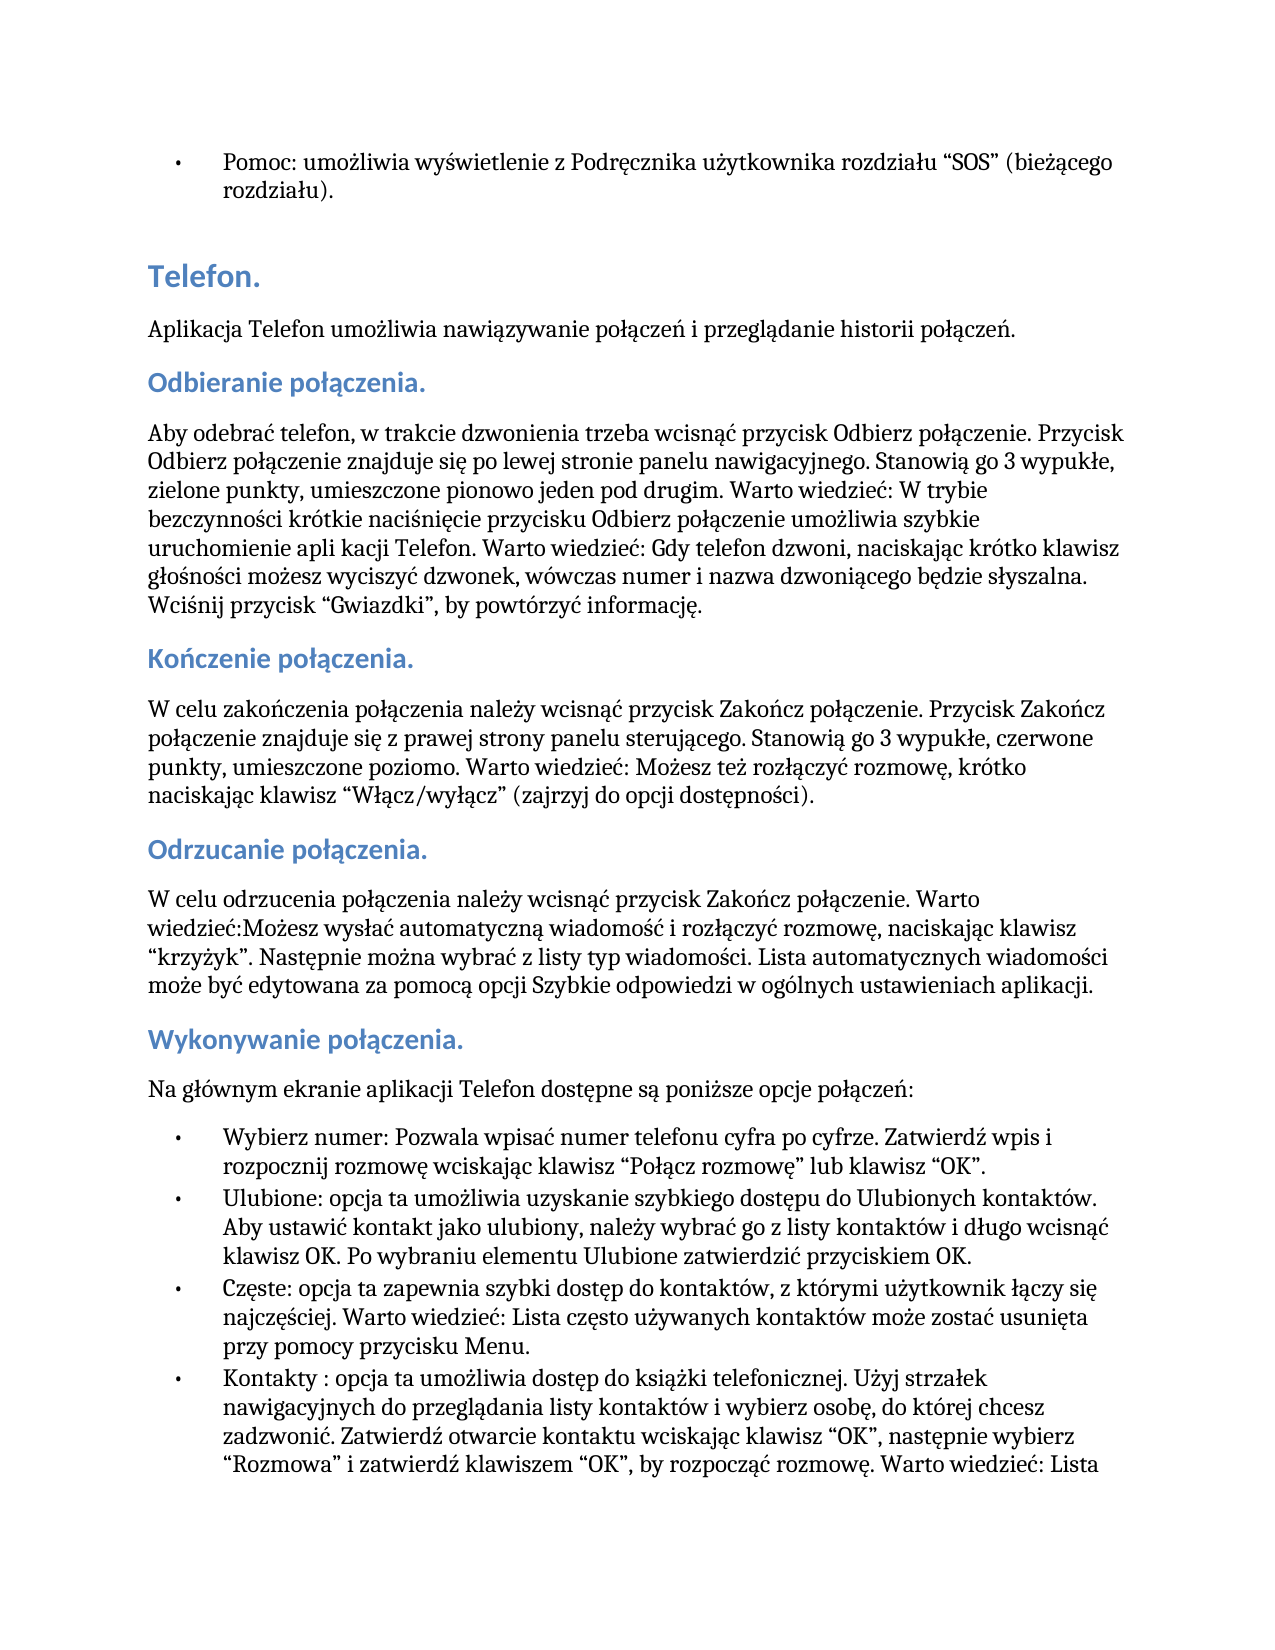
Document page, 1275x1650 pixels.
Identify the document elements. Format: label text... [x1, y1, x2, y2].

subtitle Odbieranie połączenia. [148, 364, 1127, 400]
list Częste: opcja ta zapewnia szybki dostęp do kontaktów, z którymi użytkownik łączy się najczęściej. Warto wiedzieć: Lista często używanych kontaktów może zostać usunięta przy pomocy przycisku Menu. [173, 1274, 1127, 1360]
subtitle Odrzucanie połączenia. [148, 831, 1127, 866]
text Aby odebrać telefon, w trakcie dzwonienia trzeba wcisnąć przycisk Odbierz połączenie. Przycisk Odbierz połączenie znajduje się po lewej stronie panelu nawigacyjnego. Stanowią go 3 wypukłe, zielone punkty, umieszczone pionowo jeden pod drugim. Warto wiedzieć: W trybie bezczynności krótkie naciśnięcie przycisku Odbierz połączenie umożliwia szybkie uruchomienie apli kacji Telefon. Warto wiedzieć: Gdy telefon dzwoni, naciskając krótko klawisz głośności możesz wyciszyć dzwonek, wówczas numer i nazwa dzwoniącego będzie słyszalna. Wciśnij przycisk “Gwiazdki”, by powtórzyć informację. [148, 418, 1127, 620]
text Aplikacja Telefon umożliwia nawiązywanie połączeń i przeglądanie historii połączeń. [148, 314, 1127, 343]
list Ulubione: opcja ta umożliwia uzyskanie szybkiego dostępu do Ulubionych kontaktów. Aby ustawić kontakt jako ulubiony, należy wybrać go z listy kontaktów i długo wcisnąć klawisz OK. Po wybraniu elementu Ulubione zatwierdzić przyciskiem OK. [173, 1184, 1127, 1270]
subtitle Telefon. [148, 255, 1127, 296]
text Na głównym ekranie aplikacji Telefon dostępne są poniższe opcje połączeń: [148, 1075, 1127, 1104]
subtitle Wykonywanie połączenia. [148, 1021, 1127, 1057]
text W celu zakończenia połączenia należy wcisnąć przycisk Zakończ połączenie. Przycisk Zakończ połączenie znajduje się z prawej strony panelu sterującego. Stanowią go 3 wypukłe, czerwone punkty, umieszczone poziomo. Warto wiedzieć: Możesz też rozłączyć rozmowę, krótko naciskając klawisz “Włącz/wyłącz” (zajrzyj do opcji dostępności). [148, 695, 1127, 810]
list Wybierz numer: Pozwala wpisać numer telefonu cyfra po cyfrze. Zatwierdź wpis i rozpocznij rozmowę wciskając klawisz “Połącz rozmowę” lub klawisz “OK”. [173, 1123, 1127, 1180]
text W celu odrzucenia połączenia należy wcisnąć przycisk Zakończ połączenie. Warto wiedzieć:Możesz wysłać automatyczną wiadomość i rozłączyć rozmowę, naciskając klawisz “krzyżyk”. Następnie można wybrać z listy typ wiadomości. Lista automatycznych wiadomości może być edytowana za pomocą opcji Szybkie odpowiedzi w ogólnych ustawieniach aplikacji. [148, 885, 1127, 1000]
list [173, 1364, 1127, 1479]
subtitle Kończenie połączenia. [148, 641, 1127, 676]
list Pomoc: umożliwia wyświetlenie z Podręcznika użytkownika rozdziału “SOS” (bieżącego rozdziału). [173, 148, 1127, 205]
